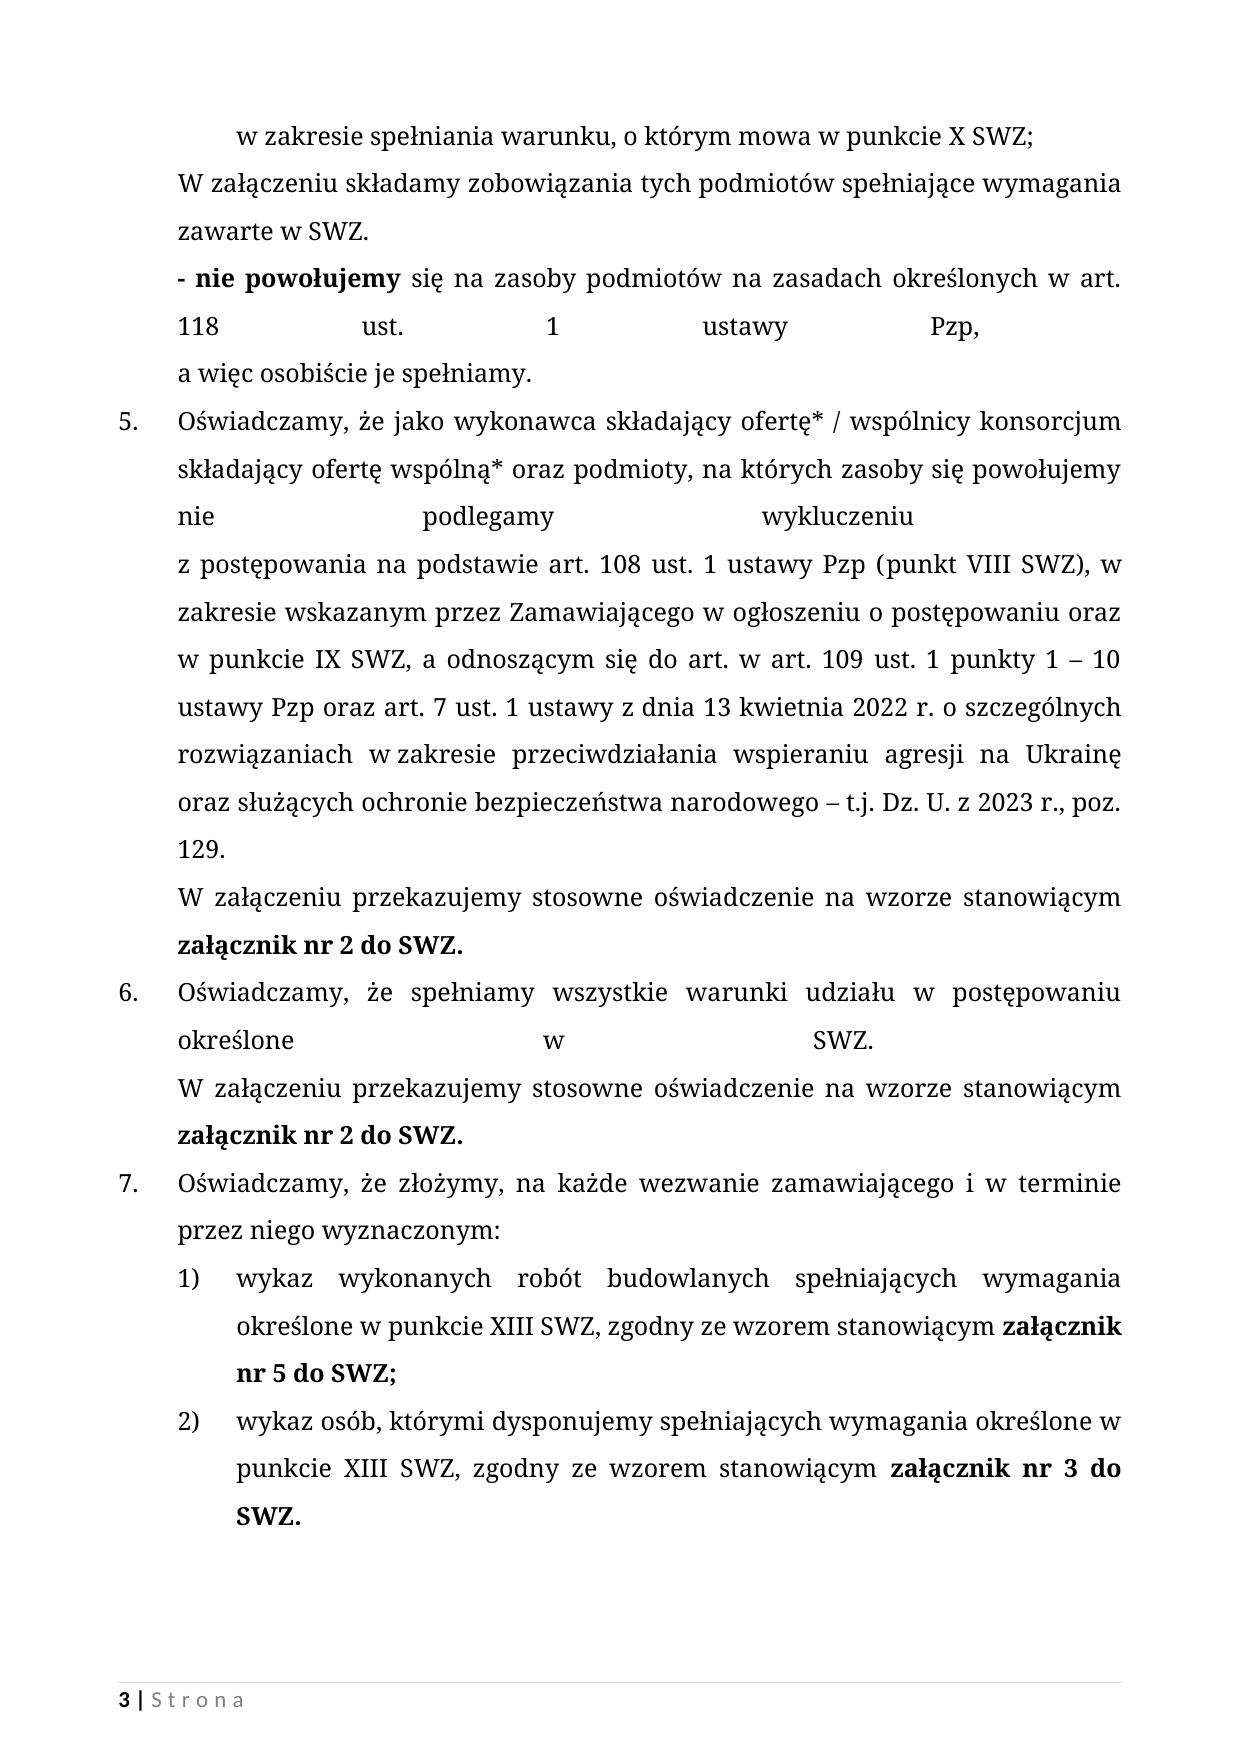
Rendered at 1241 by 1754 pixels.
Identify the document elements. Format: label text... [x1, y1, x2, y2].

list wykaz osób, którymi dysponujemy spełniających wymagania określone w punkcie XIII SWZ, zgodny ze wzorem stanowiącym załącznik nr 3 do SWZ. [177, 1403, 1122, 1533]
text 7. Oświadczamy, że złożymy, na każde wezwanie zamawiającego i w terminie przez niego wyznaczonym: [118, 1165, 1122, 1247]
text 5. Oświadczamy, że jako wykonawca składający ofertę* / wspólnicy konsorcjum składający ofertę wspólną* oraz podmioty, na których zasoby się powołujemy nie podlegamy wykluczeniu z postępowania na podstawie art. 108 ust. 1 ustawy Pzp (punkt VIII SWZ), w zakresie wskazanym przez Zamawiającego w ogłoszeniu o postępowaniu oraz w punkcie IX SWZ, a odnoszącym się do art. w art. 109 ust. 1 punkty 1 – 10 ustawy Pzp oraz art. 7 ust. 1 ustawy z dnia 13 kwietnia 2022 r. o szczególnych rozwiązaniach w zakresie przeciwdziałania wspieraniu agresji na Ukrainę oraz służących ochronie bezpieczeństwa narodowego – t.j. Dz. U. z 2023 r., poz. 129. [118, 404, 1122, 866]
text W załączeniu przekazujemy stosowne oświadczenie na wzorze stanowiącym załącznik nr 2 do SWZ. [177, 880, 1122, 961]
text W załączeniu składamy zobowiązania tych podmiotów spełniające wymagania zawarte w SWZ. [177, 166, 1122, 247]
text - nie powołujemy się na zasoby podmiotów na zasadach określonych w art. 118 ust. 1 ustawy Pzp, a więc osobiście je spełniamy. [177, 261, 1122, 390]
text 6. Oświadczamy, że spełniamy wszystkie warunki udziału w postępowaniu określone w SWZ. W załączeniu przekazujemy stosowne oświadczenie na wzorze stanowiącym załącznik nr 2 do SWZ. [118, 975, 1122, 1152]
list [236, 118, 1122, 152]
list wykaz wykonanych robót budowlanych spełniających wymagania określone w punkcie XIII SWZ, zgodny ze wzorem stanowiącym załącznik nr 5 do SWZ; [177, 1261, 1122, 1390]
